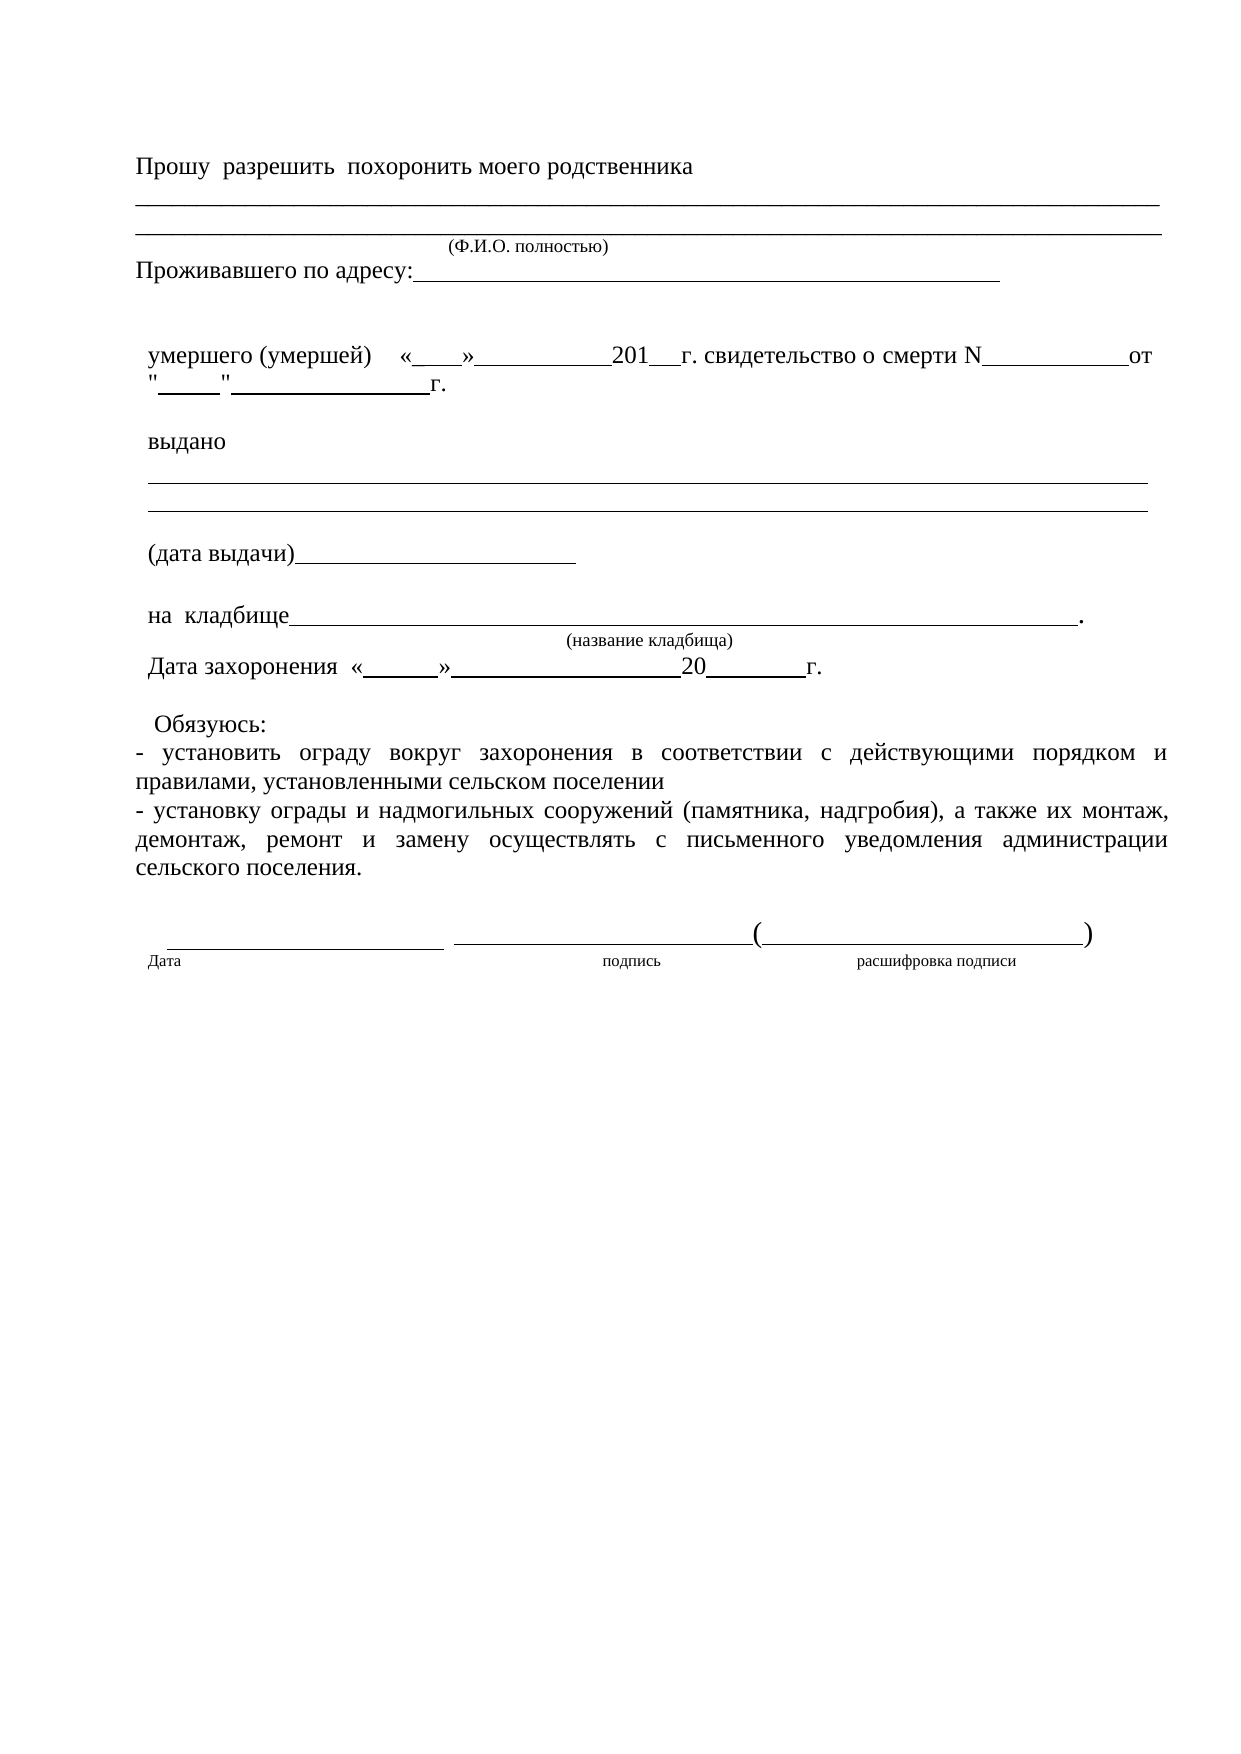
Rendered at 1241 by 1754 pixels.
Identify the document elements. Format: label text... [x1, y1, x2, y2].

text ( ) [454, 915, 1169, 948]
text - установку ограды и надмогильных сооружений (памятника, надгробия), а также их монтаж, демонтаж, ремонт и замену осуществлять с письменного уведомления администрации сельского поселения. [135, 795, 1169, 881]
text на кладбище . [148, 596, 1169, 629]
text выдано [148, 426, 1169, 455]
text Дата подпись расшифровка подписи [148, 950, 1169, 969]
text (название кладбища) [566, 630, 1169, 651]
text (дата выдачи) [148, 538, 1169, 567]
text Прошу разрешить похоронить моего родственника ________________________________________________________________________________________________________________________________________________________________________ [135, 151, 1169, 237]
text (Ф.И.О. полностью) [448, 237, 1169, 256]
text - установить ограду вокруг захоронения в соответствии с действующими порядком и правилами, установленными сельском поселении [135, 737, 1169, 795]
text Обязуюсь: [154, 709, 1169, 737]
text умершего (умершей) «_ » 201 г. свидетельство о смерти N от " " г. [148, 340, 1152, 397]
text Дата захоронения « » 20 г. [148, 651, 1169, 680]
text Проживавшего по адресу: [135, 256, 1169, 284]
